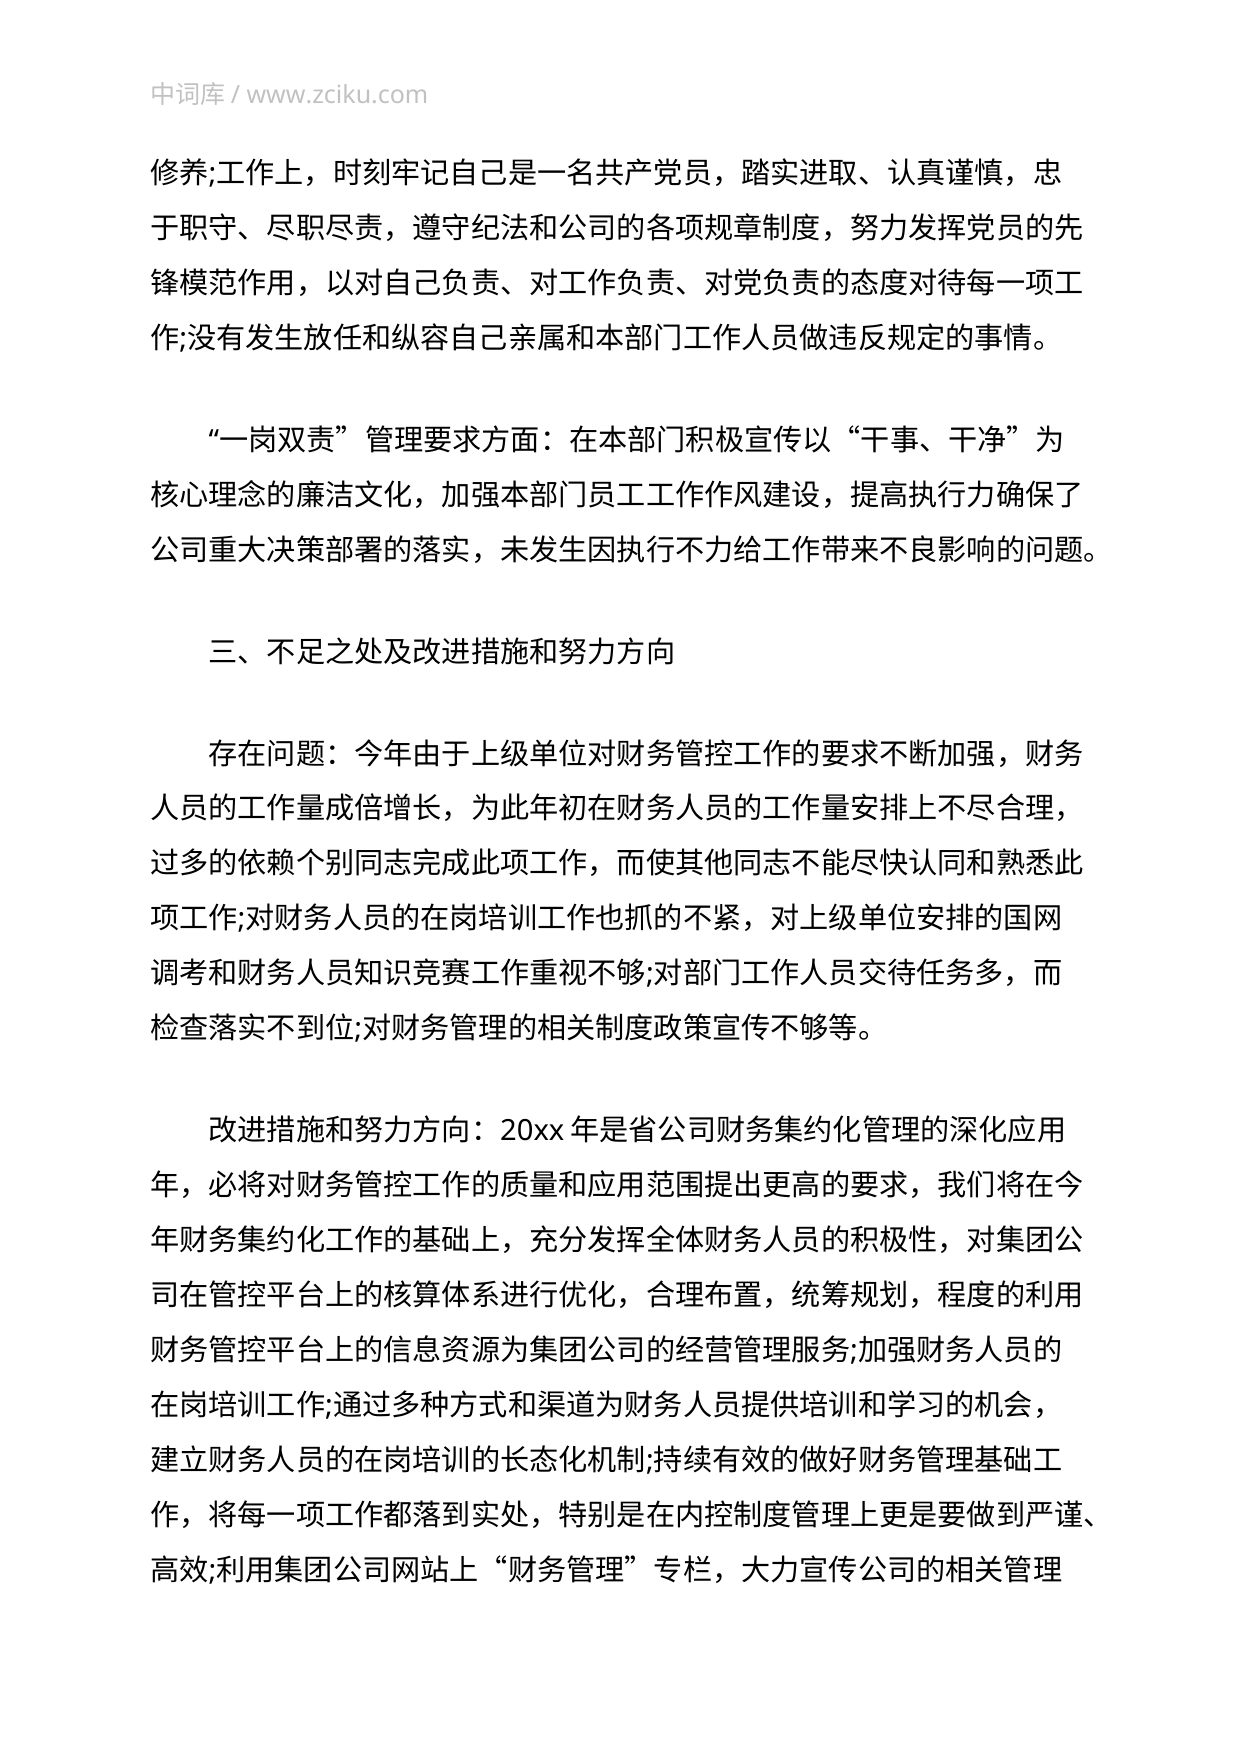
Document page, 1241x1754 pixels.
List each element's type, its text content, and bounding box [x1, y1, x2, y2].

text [150, 150, 1090, 357]
text “一岗双责”管理要求方面：在本部门积极宣传以“干事、干净”为核心理念的廉洁文化，加强本部门员工工作作风建设，提高执行力确保了公司重大决策部署的落实，未发生因执行不力给工作带来不良影响的问题。 [150, 417, 1090, 569]
text 三、不足之处及改进措施和努力方向 [150, 628, 1090, 671]
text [150, 1107, 1090, 1589]
text 存在问题：今年由于上级单位对财务管控工作的要求不断加强，财务人员的工作量成倍增长，为此年初在财务人员的工作量安排上不尽合理，过多的依赖个别同志完成此项工作，而使其他同志不能尽快认同和熟悉此项工作;对财务人员的在岗培训工作也抓的不紧，对上级单位安排的国网调考和财务人员知识竞赛工作重视不够;对部门工作人员交待任务多，而检查落实不到位;对财务管理的相关制度政策宣传不够等。 [150, 730, 1090, 1047]
